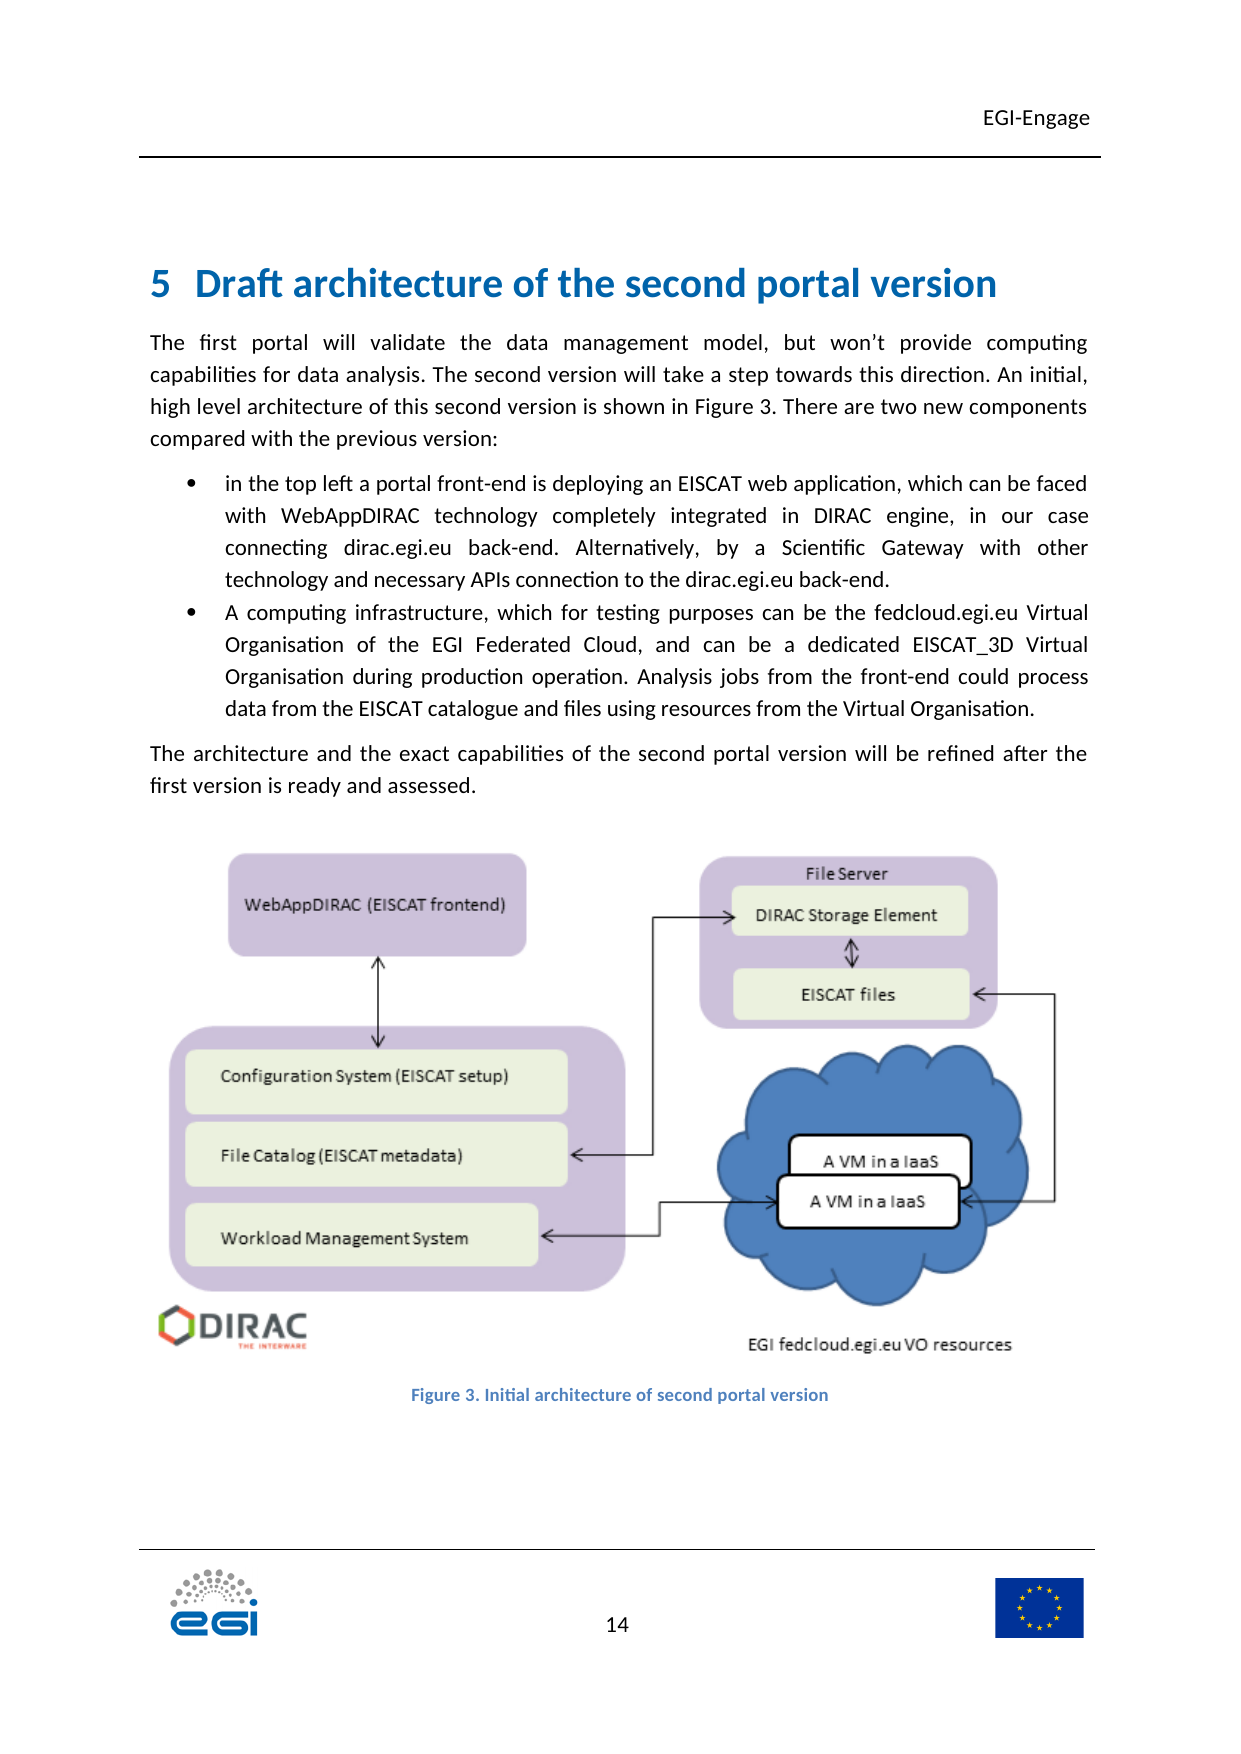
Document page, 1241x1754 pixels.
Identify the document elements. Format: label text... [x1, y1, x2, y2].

text The architecture and the exact capabilities of the second portal version will be refined after the first version is ready and assessed. [150, 739, 1090, 799]
picture [995, 1578, 1084, 1638]
subtitle Draft architecture of the second portal version [150, 257, 1090, 308]
text Figure 3. Initial architecture of second portal version [150, 1383, 1090, 1406]
list in the top left a portal front-end is deploying an EISCAT web application, which can be faced with WebAppDIRAC technology completely integrated in DIRAC engine, in our case connecting dirac.egi.eu back-end. Alternatively, by a Scientific Gateway with other technology and necessary APIs connection to the dirac.egi.eu back-end. [187, 469, 1090, 593]
picture [150, 1567, 276, 1638]
text The first portal will validate the data management model, but won’t provide computing capabilities for data analysis. The second version will take a step towards this direction. An initial, high level architecture of this second version is shown in Figure 3. There are two new components compared with the previous version: [150, 328, 1090, 452]
list A computing infrastructure, which for testing purposes can be the fedcloud.egi.eu Virtual Organisation of the EGI Federated Cloud, and can be a dedicated EISCAT_3D Virtual Organisation during production operation. Analysis jobs from the front-end could process data from the EISCAT catalogue and files using resources from the Virtual Organisation. [187, 598, 1090, 722]
picture [150, 815, 1091, 1367]
